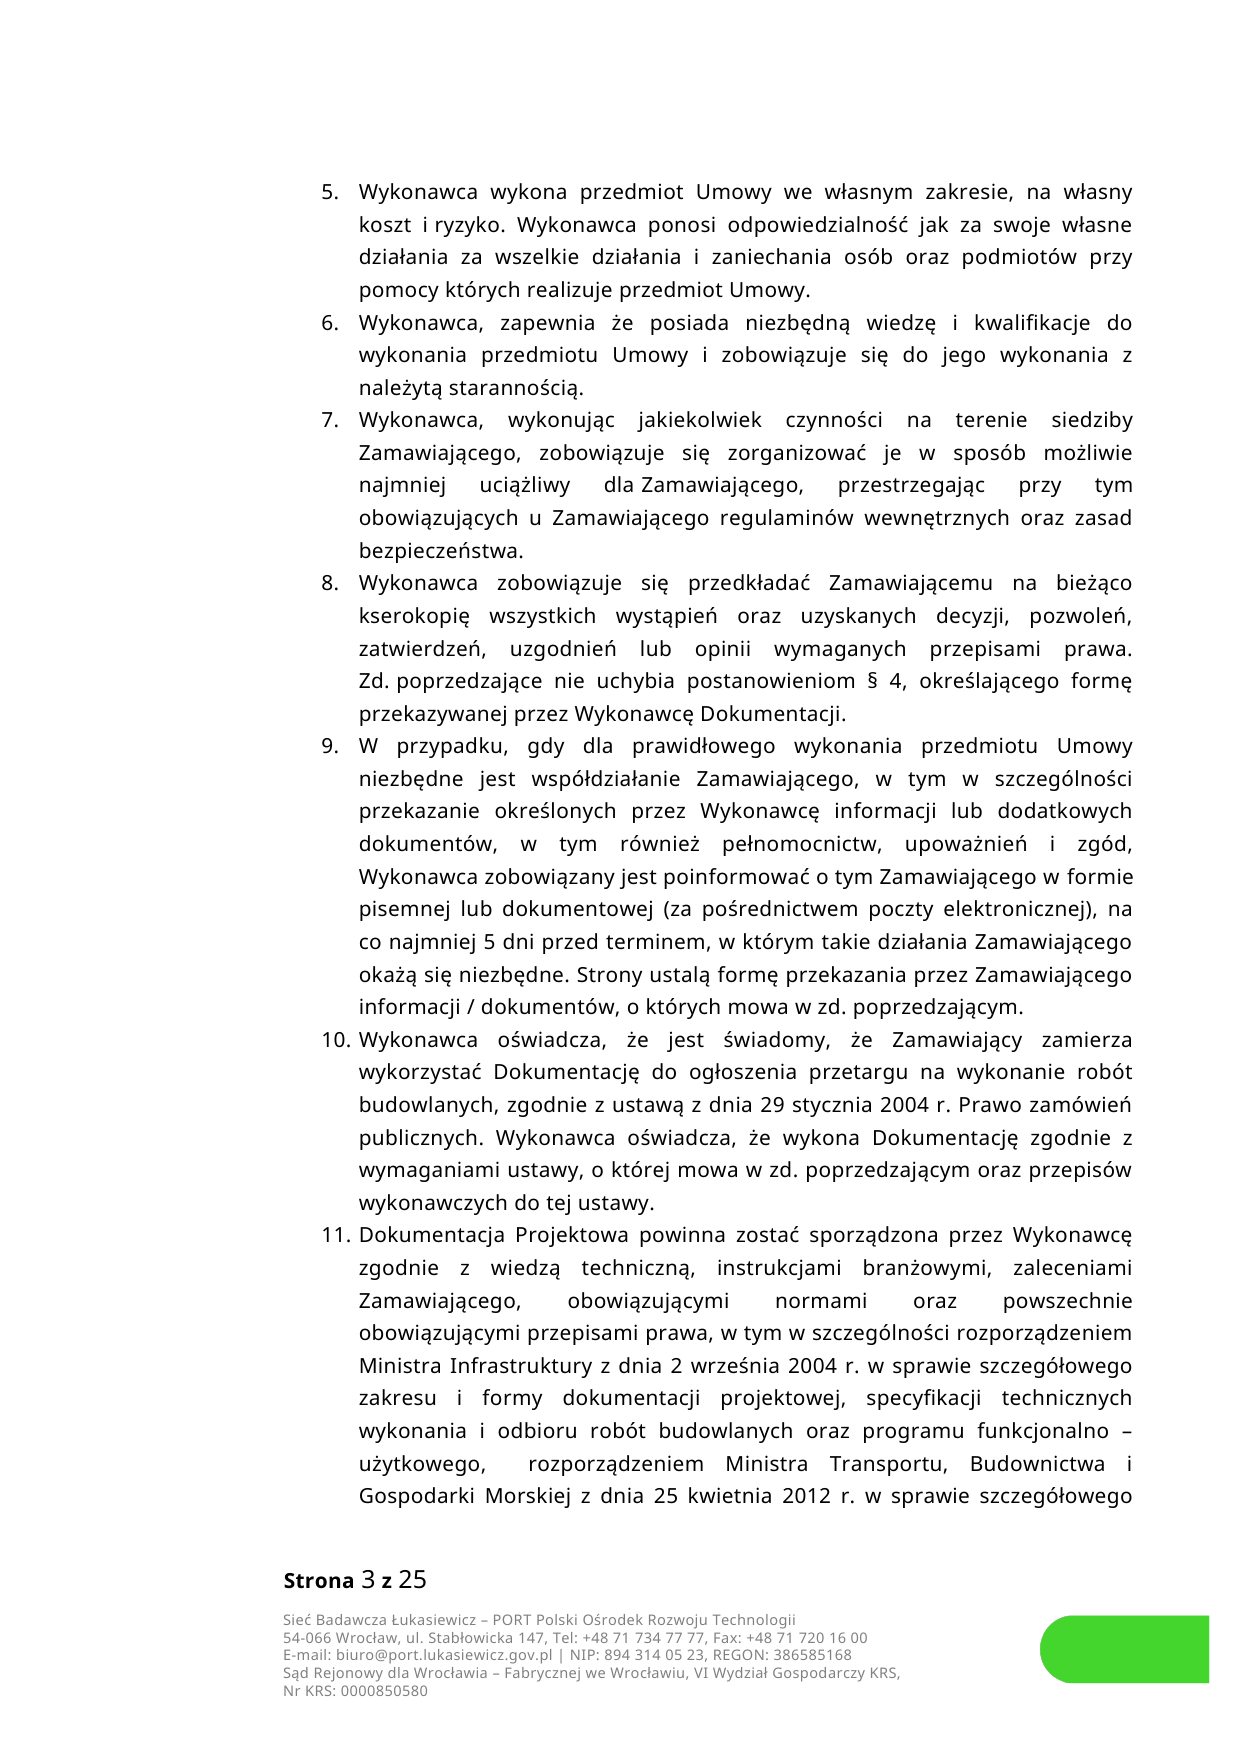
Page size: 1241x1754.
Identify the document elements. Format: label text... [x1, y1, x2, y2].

list Wykonawca zobowiązuje się przedkładać Zamawiającemu na bieżąco kserokopię wszystkich wystąpień oraz uzyskanych decyzji, pozwoleń, zatwierdzeń, uzgodnień lub opinii wymaganych przepisami prawa. Zd. poprzedzające nie uchybia postanowieniom § 4, określającego formę przekazywanej przez Wykonawcę Dokumentacji. [321, 568, 1134, 727]
list W przypadku, gdy dla prawidłowego wykonania przedmiotu Umowy niezbędne jest współdziałanie Zamawiającego, w tym w szczególności przekazanie określonych przez Wykonawcę informacji lub dodatkowych dokumentów, w tym również pełnomocnictw, upoważnień i zgód, Wykonawca zobowiązany jest poinformować o tym Zamawiającego w formie pisemnej lub dokumentowej (za pośrednictwem poczty elektronicznej), na co najmniej 5 dni przed terminem, w którym takie działania Zamawiającego okażą się niezbędne. Strony ustalą formę przekazania przez Zamawiającego informacji / dokumentów, o których mowa w zd. poprzedzającym. [321, 731, 1134, 1021]
picture [1036, 1611, 1239, 1752]
list Wykonawca, zapewnia że posiada niezbędną wiedzę i kwalifikacje do wykonania przedmiotu Umowy i zobowiązuje się do jego wykonania z należytą starannością. [321, 308, 1134, 401]
list Wykonawca, wykonując jakiekolwiek czynności na terenie siedziby Zamawiającego, zobowiązuje się zorganizować je w sposób możliwie najmniej uciążliwy dla Zamawiającego, przestrzegając przy tym obowiązujących u Zamawiającego regulaminów wewnętrznych oraz zasad bezpieczeństwa. [321, 405, 1134, 564]
list Wykonawca wykona przedmiot Umowy we własnym zakresie, na własny koszt i ryzyko. Wykonawca ponosi odpowiedzialność jak za swoje własne działania za wszelkie działania i zaniechania osób oraz podmiotów przy pomocy których realizuje przedmiot Umowy. [321, 177, 1134, 303]
list Wykonawca oświadcza, że jest świadomy, że Zamawiający zamierza wykorzystać Dokumentację do ogłoszenia przetargu na wykonanie robót budowlanych, zgodnie z ustawą z dnia 29 stycznia 2004 r. Prawo zamówień publicznych. Wykonawca oświadcza, że wykona Dokumentację zgodnie z wymaganiami ustawy, o której mowa w zd. poprzedzającym oraz przepisów wykonawczych do tej ustawy. [321, 1025, 1134, 1216]
